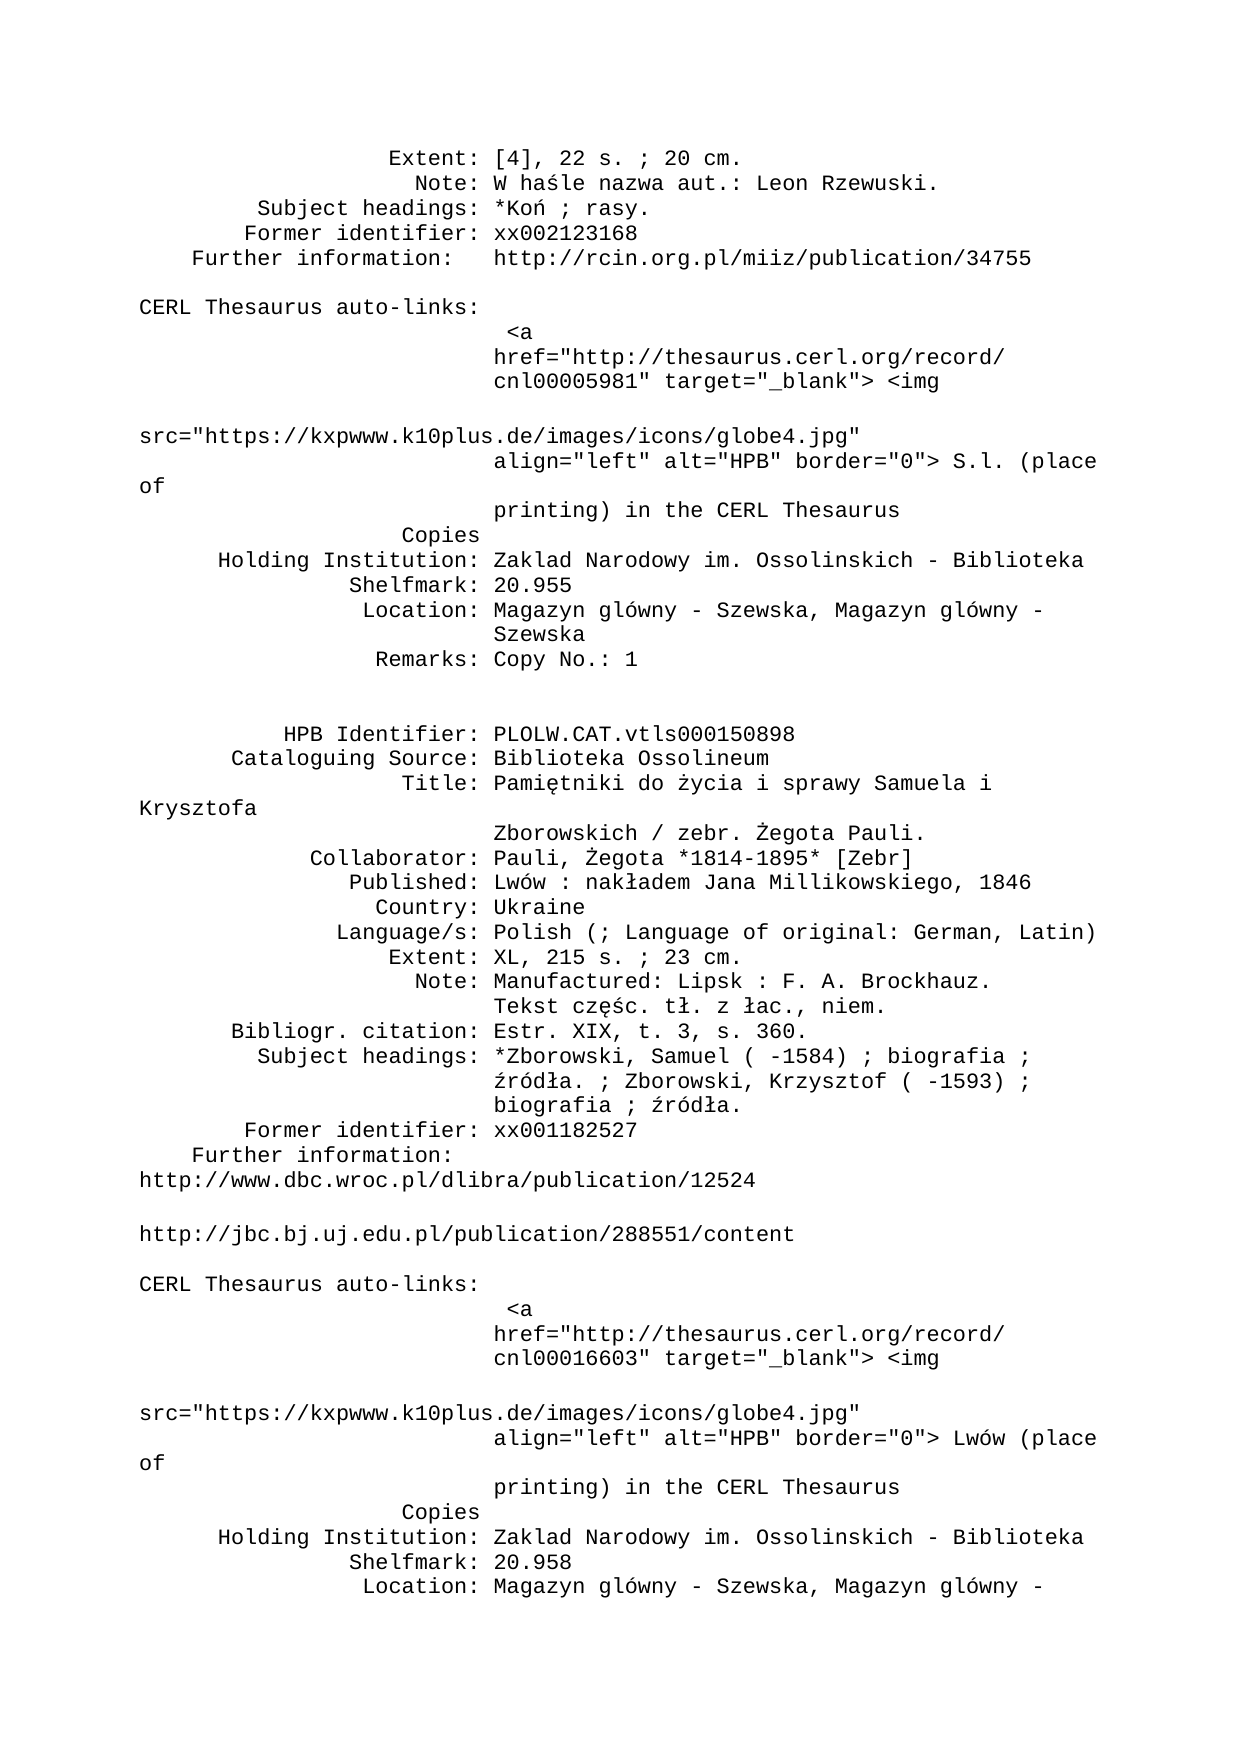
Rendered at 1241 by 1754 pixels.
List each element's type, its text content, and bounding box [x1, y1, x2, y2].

text align="left" alt="HPB" border="0"> Lwów (place of [139, 1427, 1101, 1477]
text printing) in the CERL Thesaurus [139, 1477, 1101, 1501]
text cnl00005981" target="_blank"> <img [139, 371, 1101, 396]
text align="left" alt="HPB" border="0"> S.l. (place of [139, 450, 1101, 500]
text Shelfmark: 20.955 [139, 574, 1101, 599]
text href="http://thesaurus.cerl.org/record/ [139, 1323, 1101, 1348]
text Copies [139, 524, 1101, 549]
text Holding Institution: Zaklad Narodowy im. Ossolinskich - Biblioteka [139, 1526, 1101, 1551]
text Note: W haśle nazwa aut.: Leon Rzewuski. [139, 172, 1101, 197]
text Cataloguing Source: Biblioteka Ossolineum [139, 748, 1101, 772]
text Bibliogr. citation: Estr. XIX, t. 3, s. 360. [139, 1020, 1101, 1045]
text Further information: http://www.dbc.wroc.pl/dlibra/publication/12524 [139, 1144, 1101, 1194]
text CERL Thesaurus auto-links: [139, 1273, 1101, 1298]
text printing) in the CERL Thesaurus [139, 500, 1101, 524]
text src="https://kxpwww.k10plus.de/images/icons/globe4.jpg" [139, 396, 1101, 450]
text cnl00016603" target="_blank"> <img [139, 1348, 1101, 1372]
text Extent: [4], 22 s. ; 20 cm. [139, 148, 1101, 172]
text Subject headings: *Zborowski, Samuel ( -1584) ; biografia ; [139, 1045, 1101, 1070]
text Location: Magazyn glówny - Szewska, Magazyn glówny - [139, 1576, 1101, 1601]
text Further information: http://rcin.org.pl/miiz/publication/34755 [139, 247, 1101, 272]
text Szewska [139, 624, 1101, 648]
text biografia ; źródła. [139, 1095, 1101, 1119]
text Language/s: Polish (; Language of original: German, Latin) [139, 921, 1101, 946]
text Note: Manufactured: Lipsk : F. A. Brockhauz. [139, 971, 1101, 996]
text Former identifier: xx002123168 [139, 222, 1101, 247]
text Holding Institution: Zaklad Narodowy im. Ossolinskich - Biblioteka [139, 549, 1101, 574]
text <a [139, 1298, 1101, 1323]
text src="https://kxpwww.k10plus.de/images/icons/globe4.jpg" [139, 1372, 1101, 1427]
text <a [139, 321, 1101, 346]
text Title: Pamiętniki do życia i sprawy Samuela i Krysztofa [139, 772, 1101, 822]
text Collaborator: Pauli, Żegota *1814-1895* [Zebr] [139, 847, 1101, 872]
text CERL Thesaurus auto-links: [139, 296, 1101, 321]
text HPB Identifier: PLOLW.CAT.vtls000150898 [139, 723, 1101, 748]
text http://jbc.bj.uj.edu.pl/publication/288551/content [139, 1194, 1101, 1248]
text href="http://thesaurus.cerl.org/record/ [139, 346, 1101, 371]
text źródła. ; Zborowski, Krzysztof ( -1593) ; [139, 1070, 1101, 1095]
text Subject headings: *Koń ; rasy. [139, 197, 1101, 222]
text Country: Ukraine [139, 896, 1101, 921]
text Extent: XL, 215 s. ; 23 cm. [139, 946, 1101, 971]
text Copies [139, 1501, 1101, 1526]
text Remarks: Copy No.: 1 [139, 648, 1101, 673]
text Tekst częśc. tł. z łac., niem. [139, 996, 1101, 1020]
text Zborowskich / zebr. Żegota Pauli. [139, 822, 1101, 847]
text Former identifier: xx001182527 [139, 1119, 1101, 1144]
text Shelfmark: 20.958 [139, 1551, 1101, 1576]
text Published: Lwów : nakładem Jana Millikowskiego, 1846 [139, 872, 1101, 896]
text Location: Magazyn glówny - Szewska, Magazyn glówny - [139, 599, 1101, 624]
